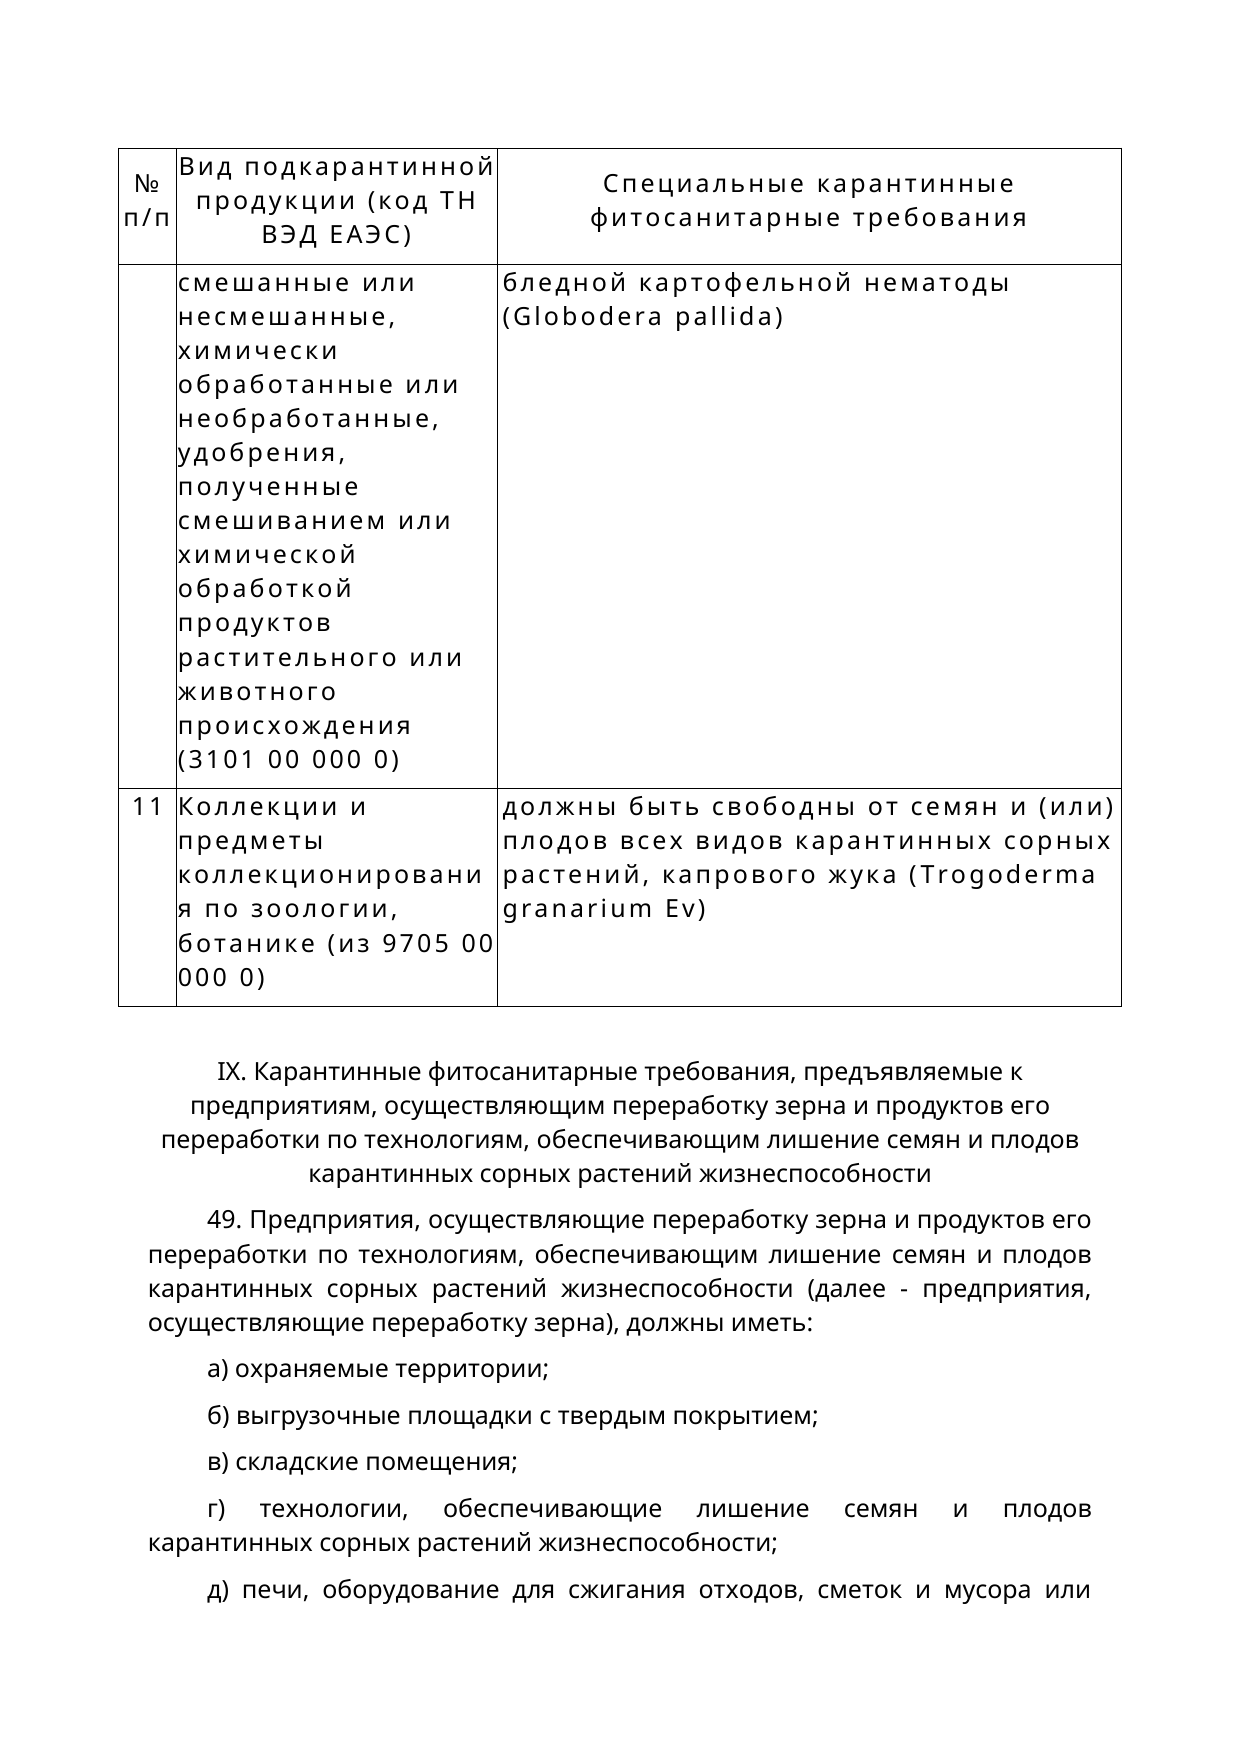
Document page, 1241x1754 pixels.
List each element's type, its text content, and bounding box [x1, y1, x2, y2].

table_cell 10 [119, 265, 176, 788]
table_header Специальные карантинные фитосанитарные требования [498, 149, 1121, 263]
table_cell 11 [119, 789, 176, 1006]
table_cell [177, 265, 497, 788]
text в) складские помещения; [148, 1444, 1092, 1478]
text б) выгрузочные площадки с твердым покрытием; [148, 1397, 1092, 1432]
table_header № п/п [119, 149, 176, 263]
text IX. Карантинные фитосанитарные требования, предъявляемые к предприятиям, осуществляющим переработку зерна и продуктов его переработки по технологиям, обеспечивающим лишение семян и плодов карантинных сорных растений жизнеспособности [148, 1053, 1092, 1190]
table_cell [498, 265, 1121, 788]
text а) охраняемые территории; [148, 1351, 1092, 1385]
table_cell должны быть свободны от семян и (или) плодов всех видов карантинных сорных растений, капрового жука (Trogoderma granarium Ev) [498, 789, 1121, 1006]
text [148, 1571, 1092, 1605]
table_cell Коллекции и предметы коллекционирования по зоологии, ботанике (из 9705 00 000 0) [177, 789, 497, 1006]
table_header Вид подкарантинной продукции (код ТН ВЭД ЕАЭС) [177, 149, 497, 263]
text 49. Предприятия, осуществляющие переработку зерна и продуктов его переработки по технологиям, обеспечивающим лишение семян и плодов карантинных сорных растений жизнеспособности (далее - предприятия, осуществляющие переработку зерна), должны иметь: [148, 1202, 1092, 1338]
text г) технологии, обеспечивающие лишение семян и плодов карантинных сорных растений жизнеспособности; [148, 1491, 1092, 1559]
